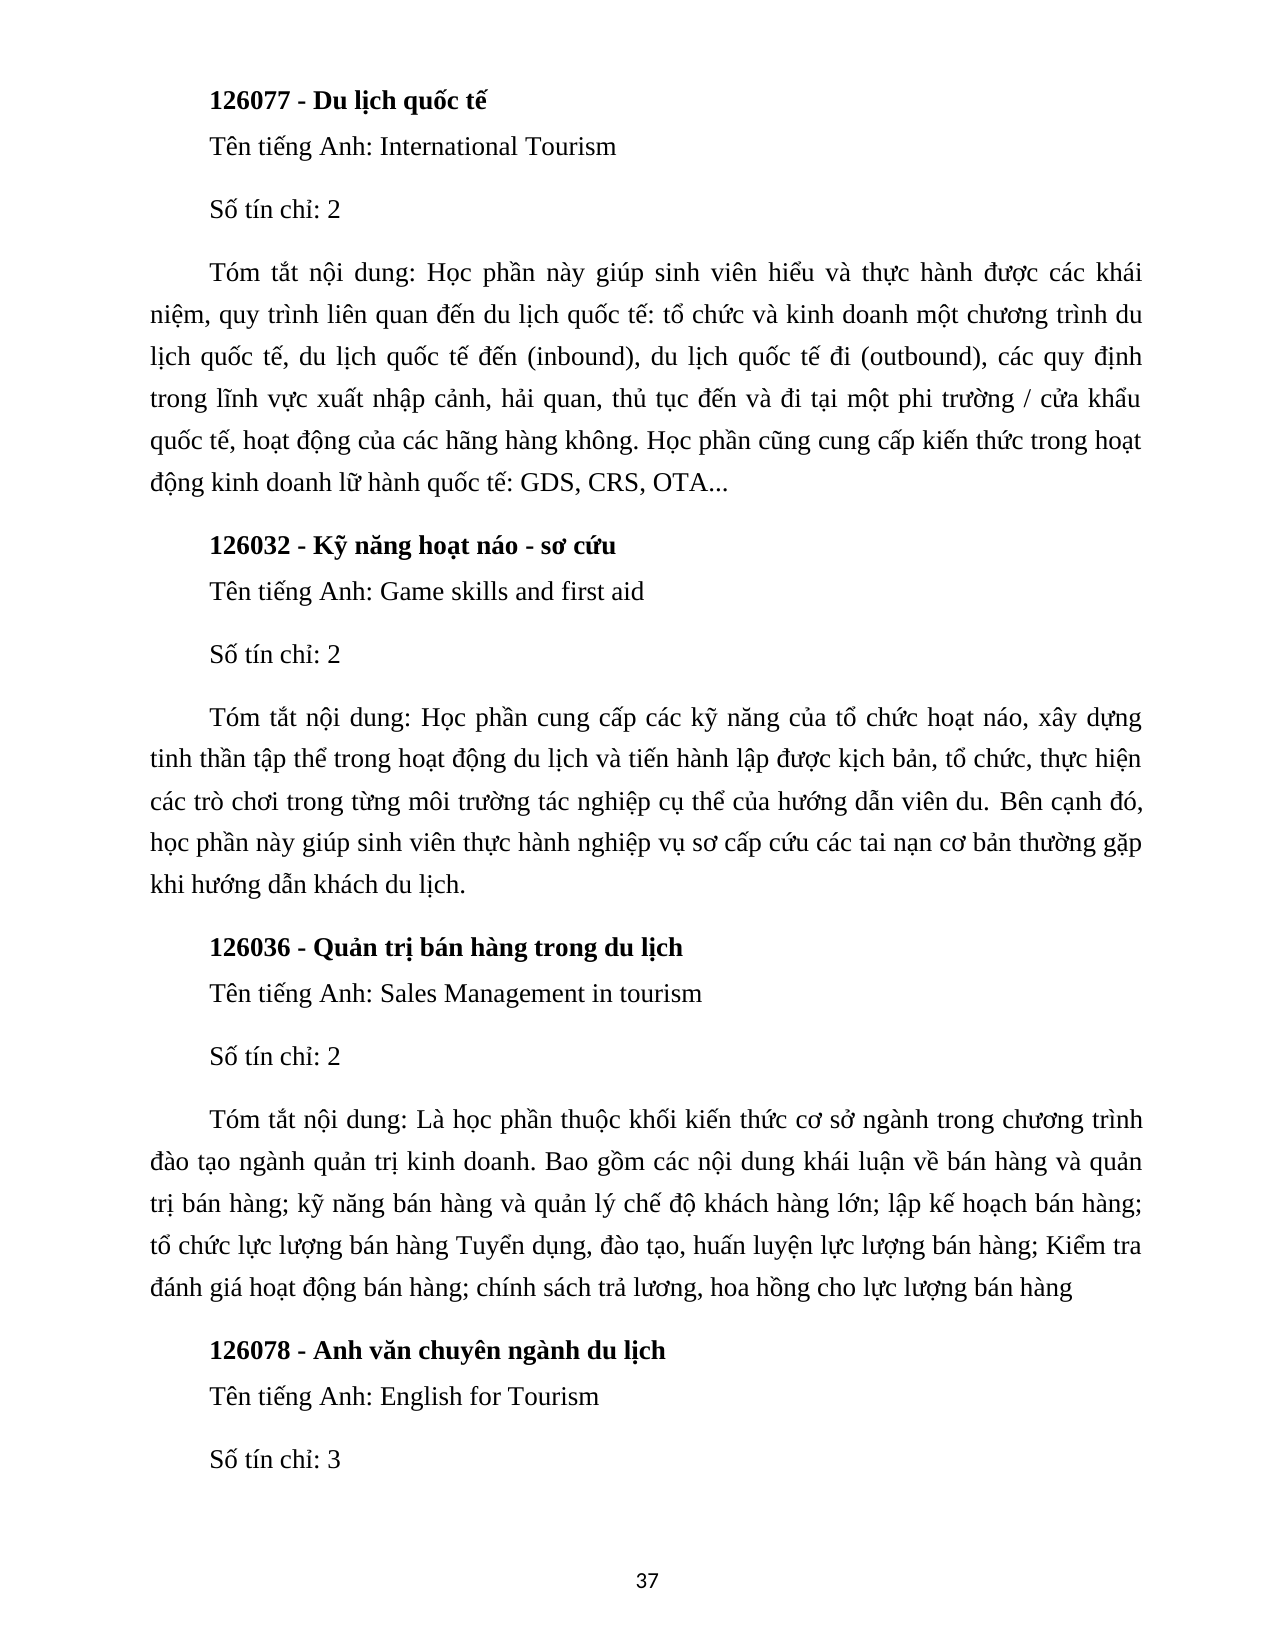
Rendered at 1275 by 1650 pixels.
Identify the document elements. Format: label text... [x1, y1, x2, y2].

text Số tín chỉ: 2 [150, 638, 1144, 669]
text Tóm tắt nội dung: Học phần này giúp sinh viên hiểu và thực hành được các khái niệm, quy trình liên quan đến du lịch quốc tế: tổ chức và kinh doanh một chương trình du lịch quốc tế, du lịch quốc tế đến (inbound), du lịch quốc tế đi (outbound), các quy định trong lĩnh vực xuất nhập cảnh, hải quan, thủ tục đến và đi tại một phi trường / cửa khẩu quốc tế, hoạt động của các hãng hàng không. Học phần cũng cung cấp kiến thức trong hoạt động kinh doanh lữ hành quốc tế: GDS, CRS, OTA... [150, 256, 1144, 497]
text Tóm tắt nội dung: Là học phần thuộc khối kiến thức cơ sở ngành trong chương trình đào tạo ngành quản trị kinh doanh. Bao gồm các nội dung khái luận về bán hàng và quản trị bán hàng; kỹ năng bán hàng và quản lý chế độ khách hàng lớn; lập kế hoạch bán hàng; tổ chức lực lượng bán hàng Tuyển dụng, đào tạo, huấn luyện lực lượng bán hàng; Kiểm tra đánh giá hoạt động bán hàng; chính sách trả lương, hoa hồng cho lực lượng bán hàng [150, 1103, 1144, 1302]
text Tên tiếng Anh: Game skills and first aid [150, 575, 1144, 606]
subtitle 126078 - Anh văn chuyên ngành du lịch [150, 1334, 1144, 1365]
subtitle 126036 - Quản trị bán hàng trong du lịch [150, 931, 1144, 962]
text Tên tiếng Anh: Sales Management in tourism [150, 977, 1144, 1009]
text Số tín chỉ: 2 [150, 1040, 1144, 1071]
text Tên tiếng Anh: International Tourism [150, 131, 1144, 162]
text Số tín chỉ: 3 [150, 1443, 1144, 1474]
text Tóm tắt nội dung: Học phần cung cấp các kỹ năng của tổ chức hoạt náo, xây dựng tinh thần tập thể trong hoạt động du lịch và tiến hành lập được kịch bản, tổ chức, thực hiện các trò chơi trong từng môi trường tác nghiệp cụ thể của hướng dẫn viên du. Bên cạnh đó, học phần này giúp sinh viên thực hành nghiệp vụ sơ cấp cứu các tai nạn cơ bản thường gặp khi hướng dẫn khách du lịch. [150, 701, 1144, 900]
subtitle 126032 - Kỹ năng hoạt náo - sơ cứu [150, 529, 1144, 560]
text Số tín chỉ: 2 [150, 193, 1144, 224]
subtitle 126077 - Du lịch quốc tế [150, 84, 1144, 116]
text Tên tiếng Anh: English for Tourism [150, 1380, 1144, 1411]
